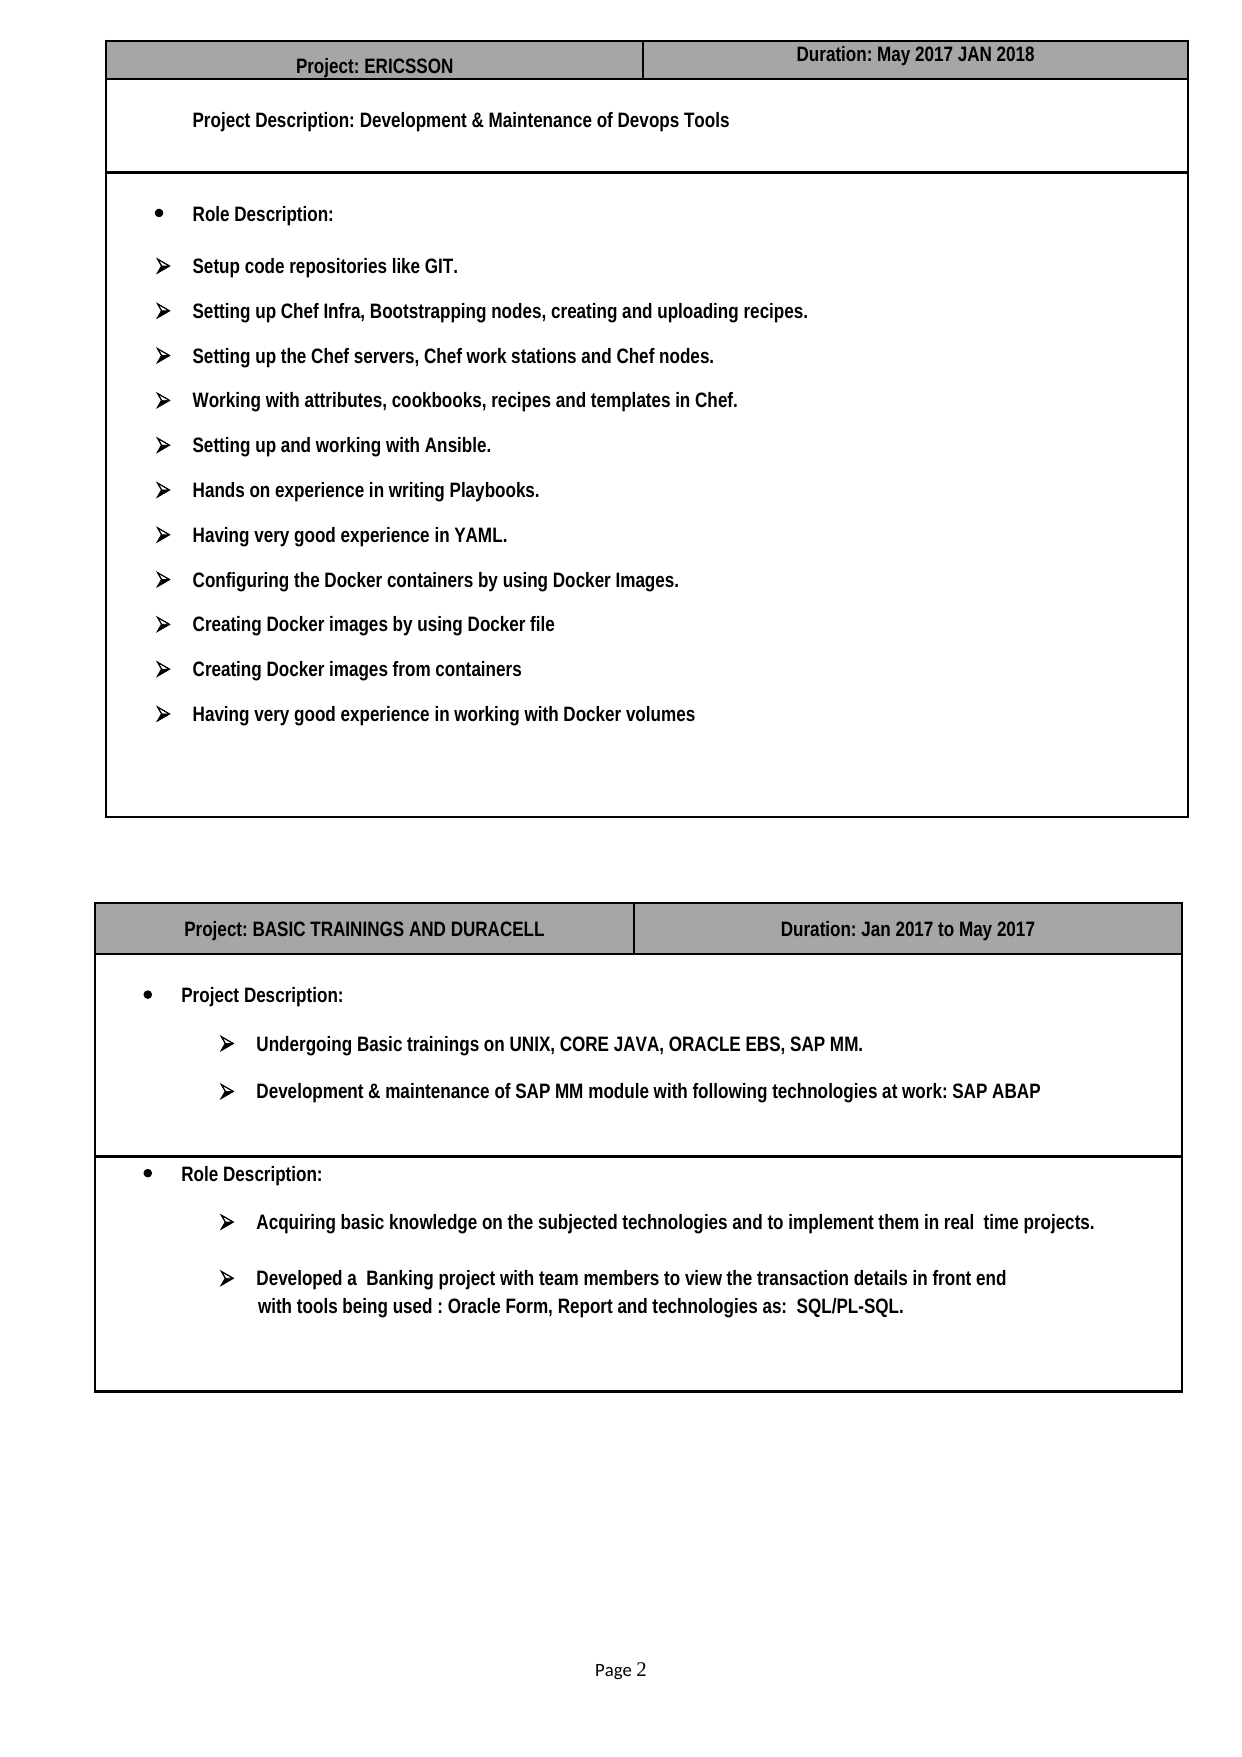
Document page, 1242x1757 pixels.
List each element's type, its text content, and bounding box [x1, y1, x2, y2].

table_cell Role Description: Acquiring basic knowledge on the subjected technologies and to implement them in real time projects. Developed a Banking project with team members to view the transaction details in front end with tools being used : Oracle Form, Report and technologies as: SQL/PL-SQL. [96, 1158, 1181, 1390]
table_header Duration: Jan 2017 to May 2017 [635, 904, 1181, 953]
table_header Project: BASIC TRAININGS AND DURACELL [96, 904, 633, 953]
table_cell Project Description: Development & Maintenance of Devops Tools [107, 80, 1187, 171]
table_header Project: ERICSSON [107, 42, 642, 78]
table_cell Project Description: Undergoing Basic trainings on UNIX, CORE JAVA, ORACLE EBS, SAP MM. Development & maintenance of SAP MM module with following technologies at work: SAP ABAP [96, 955, 1181, 1155]
table_cell Role Description: Setup code repositories like GIT. Setting up Chef Infra, Bootstrapping nodes, creating and uploading recipes. Setting up the Chef servers, Chef work stations and Chef nodes. Working with attributes, cookbooks, recipes and templates in Chef. Setting up and working with Ansible. Hands on experience in writing Playbooks. Having very good experience in YAML. Configuring the Docker containers by using Docker Images. Creating Docker images by using Docker file Creating Docker images from containers Having very good experience in working with Docker volumes [107, 174, 1187, 816]
table_header Duration: May 2017 JAN 2018 [644, 42, 1187, 78]
